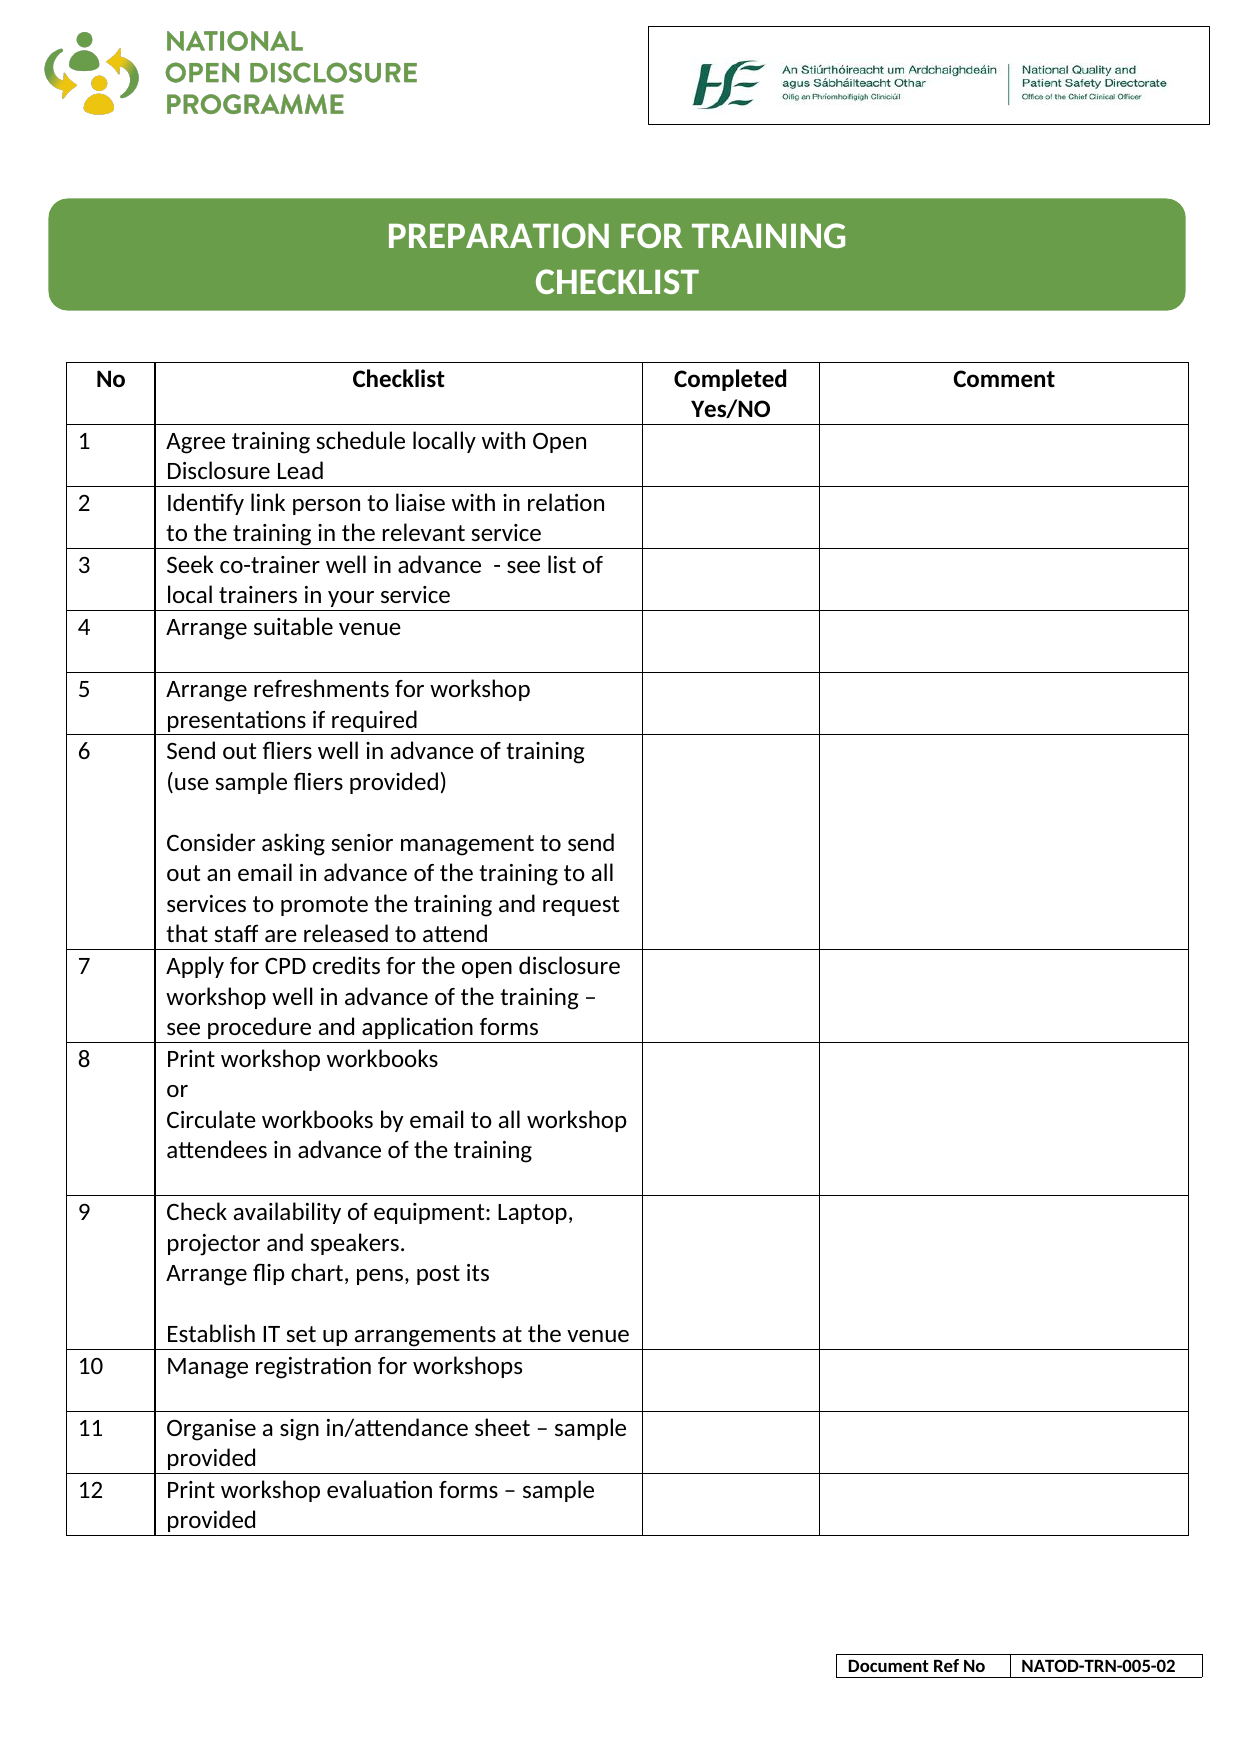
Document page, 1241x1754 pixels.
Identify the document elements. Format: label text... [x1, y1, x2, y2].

table_cell Check availability of equipment: Laptop, projector and speakers. Arrange flip chart, pens, post its Establish IT set up arrangements at the venue [156, 1196, 642, 1349]
table_cell Arrange refreshments for workshop presentations if required [156, 673, 642, 734]
table_cell [820, 1412, 1188, 1473]
table_cell Print workshop workbooks or Circulate workbooks by email to all workshop attendees in advance of the training [156, 1043, 642, 1195]
table_cell [643, 549, 819, 610]
table_cell [643, 1412, 819, 1473]
table_cell 11 [67, 1412, 154, 1473]
table_cell 10 [67, 1350, 154, 1411]
table_cell [820, 549, 1188, 610]
table_cell Identify link person to liaise with in relation to the training in the relevant service [156, 487, 642, 548]
table_cell [820, 1350, 1188, 1411]
table_cell 8 [67, 1043, 154, 1195]
table_cell [820, 673, 1188, 734]
table_cell [643, 673, 819, 734]
table_cell Manage registration for workshops [156, 1350, 642, 1411]
table_cell 6 [67, 735, 154, 949]
table_cell [820, 611, 1188, 672]
table_cell 5 [67, 673, 154, 734]
table_cell [820, 425, 1188, 486]
table_cell [643, 1196, 819, 1349]
table_cell 1 [67, 425, 154, 486]
table_cell [820, 735, 1188, 949]
table_cell 7 [67, 950, 154, 1042]
table_cell [820, 950, 1188, 1042]
table_cell [643, 425, 819, 486]
table_cell [820, 487, 1188, 548]
table_header Completed Yes/NO [643, 363, 819, 424]
table_cell [643, 487, 819, 548]
table_cell [820, 1043, 1188, 1195]
table_header No [67, 363, 154, 424]
table_cell Organise a sign in/attendance sheet – sample provided [156, 1412, 642, 1473]
table_cell 9 [67, 1196, 154, 1349]
table_cell 4 [67, 611, 154, 672]
table_cell Agree training schedule locally with Open Disclosure Lead [156, 425, 642, 486]
table_header Checklist [156, 363, 642, 424]
table_cell Seek co-trainer well in advance - see list of local trainers in your service [156, 549, 642, 610]
table_cell Print workshop evaluation forms – sample provided [156, 1474, 642, 1535]
table_cell Arrange suitable venue [156, 611, 642, 672]
picture [24, 2, 437, 143]
table_cell 3 [67, 549, 154, 610]
table_cell [643, 611, 819, 672]
table_cell [643, 1350, 819, 1411]
picture [663, 34, 1194, 118]
table_cell 2 [67, 487, 154, 548]
table_cell [643, 1474, 819, 1535]
table_cell [643, 735, 819, 949]
table_cell Apply for CPD credits for the open disclosure workshop well in advance of the training – see procedure and application forms [156, 950, 642, 1042]
table_header Comment [820, 363, 1188, 424]
table_cell [820, 1196, 1188, 1349]
table_cell [643, 950, 819, 1042]
table_cell 12 [67, 1474, 154, 1535]
table_cell [643, 1043, 819, 1195]
table_cell Send out fliers well in advance of training (use sample fliers provided) Consider asking senior management to send out an email in advance of the training to all services to promote the training and request that staff are released to attend [156, 735, 642, 949]
table_cell [820, 1474, 1188, 1535]
